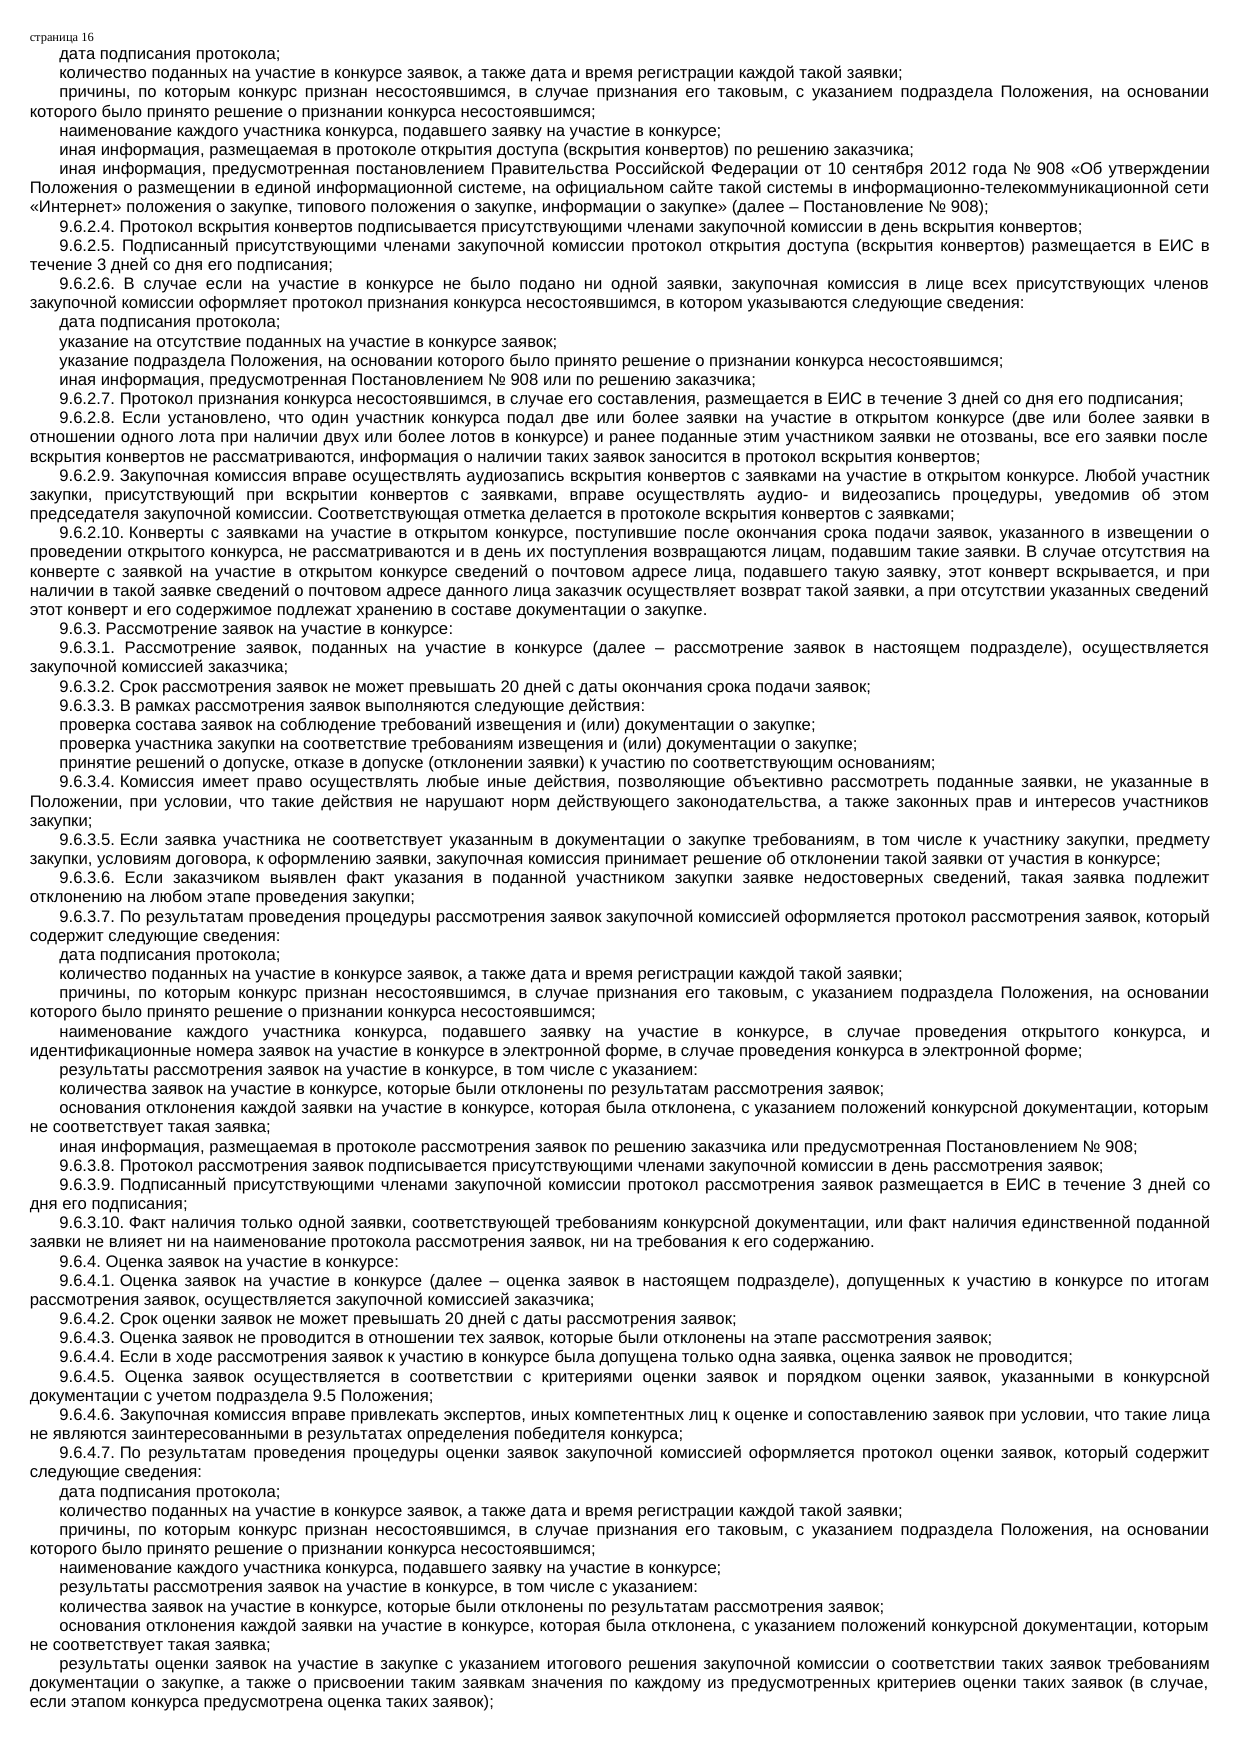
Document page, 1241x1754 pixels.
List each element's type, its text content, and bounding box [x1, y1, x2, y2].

text 9.6.4.7. По результатам проведения процедуры оценки заявок закупочной комиссией оформляется протокол оценки заявок, который содержит следующие сведения: [29, 1443, 1211, 1481]
text принятие решений о допуске, отказе в допуске (отклонении заявки) к участию по соответствующим основаниям; [29, 753, 1211, 772]
text 9.6.2.7. Протокол признания конкурса несостоявшимся, в случае его составления, размещается в ЕИС в течение 3 дней со дня его подписания; [29, 389, 1211, 408]
text 9.6.3.10. Факт наличия только одной заявки, соответствующей требованиям конкурсной документации, или факт наличия единственной поданной заявки не влияет ни на наименование протокола рассмотрения заявок, ни на требования к его содержанию. [29, 1213, 1211, 1251]
text проверка участника закупки на соответствие требованиям извещения и (или) документации о закупке; [29, 734, 1211, 753]
text 9.6.2.8. Если установлено, что один участник конкурса подал две или более заявки на участие в открытом конкурсе (две или более заявки в отношении одного лота при наличии двух или более лотов в конкурсе) и ранее поданные этим участником заявки не отозваны, все его заявки после вскрытия конвертов не рассматриваются, информация о наличии таких заявок заносится в протокол вскрытия конвертов; [29, 408, 1211, 466]
text 9.6.4.5. Оценка заявок осуществляется в соответствии с критериями оценки заявок и порядком оценки заявок, указанными в конкурсной документации с учетом подраздела 9.5 Положения; [29, 1366, 1211, 1405]
text причины, по которым конкурс признан несостоявшимся, в случае признания его таковым, с указанием подраздела Положения, на основании которого было принято решение о признании конкурса несостоявшимся; [29, 1520, 1211, 1558]
text результаты рассмотрения заявок на участие в конкурсе, в том числе с указанием: [29, 1577, 1211, 1596]
text наименование каждого участника конкурса, подавшего заявку на участие в конкурсе; [29, 121, 1211, 140]
text дата подписания протокола; [29, 945, 1211, 964]
text дата подписания протокола; [29, 312, 1211, 331]
text 9.6.3.3. В рамках рассмотрения заявок выполняются следующие действия: [29, 696, 1211, 715]
text количество поданных на участие в конкурсе заявок, а также дата и время регистрации каждой такой заявки; [29, 1501, 1211, 1520]
text наименование каждого участника конкурса, подавшего заявку на участие в конкурсе; [29, 1558, 1211, 1577]
text 9.6.3.7. По результатам проведения процедуры рассмотрения заявок закупочной комиссией оформляется протокол рассмотрения заявок, который содержит следующие сведения: [29, 906, 1211, 945]
text 9.6.2.4. Протокол вскрытия конвертов подписывается присутствующими членами закупочной комиссии в день вскрытия конвертов; [29, 216, 1211, 236]
text результаты оценки заявок на участие в закупке с указанием итогового решения закупочной комиссии о соответствии таких заявок требованиям документации о закупке, а также о присвоении таким заявкам значения по каждому из предусмотренных критериев оценки таких заявок (в случае, если этапом конкурса предусмотрена оценка таких заявок); [29, 1654, 1211, 1711]
text 9.6.4.4. Если в ходе рассмотрения заявок к участию в конкурсе была допущена только одна заявка, оценка заявок не проводится; [29, 1347, 1211, 1366]
text 9.6.4.3. Оценка заявок не проводится в отношении тех заявок, которые были отклонены на этапе рассмотрения заявок; [29, 1328, 1211, 1347]
text причины, по которым конкурс признан несостоявшимся, в случае признания его таковым, с указанием подраздела Положения, на основании которого было принято решение о признании конкурса несостоявшимся; [29, 983, 1211, 1021]
text 9.6.4.2. Срок оценки заявок не может превышать 20 дней с даты рассмотрения заявок; [29, 1309, 1211, 1328]
text основания отклонения каждой заявки на участие в конкурсе, которая была отклонена, с указанием положений конкурсной документации, которым не соответствует такая заявка; [29, 1098, 1211, 1136]
text 9.6.3.6. Если заказчиком выявлен факт указания в поданной участником закупки заявке недостоверных сведений, такая заявка подлежит отклонению на любом этапе проведения закупки; [29, 868, 1211, 906]
text иная информация, размещаемая в протоколе открытия доступа (вскрытия конвертов) по решению заказчика; [29, 140, 1211, 159]
text количества заявок на участие в конкурсе, которые были отклонены по результатам рассмотрения заявок; [29, 1079, 1211, 1098]
text причины, по которым конкурс признан несостоявшимся, в случае признания его таковым, с указанием подраздела Положения, на основании которого было принято решение о признании конкурса несостоявшимся; [29, 82, 1211, 121]
text иная информация, размещаемая в протоколе рассмотрения заявок по решению заказчика или предусмотренная Постановлением № 908; [29, 1136, 1211, 1156]
text 9.6.3.4. Комиссия имеет право осуществлять любые иные действия, позволяющие объективно рассмотреть поданные заявки, не указанные в Положении, при условии, что такие действия не нарушают норм действующего законодательства, а также законных прав и интересов участников закупки; [29, 772, 1211, 830]
text 9.6.3.5. Если заявка участника не соответствует указанным в документации о закупке требованиям, в том числе к участнику закупки, предмету закупки, условиям договора, к оформлению заявки, закупочная комиссия принимает решение об отклонении такой заявки от участия в конкурсе; [29, 830, 1211, 868]
text 9.6.2.10. Конверты с заявками на участие в открытом конкурсе, поступившие после окончания срока подачи заявок, указанного в извещении о проведении открытого конкурса, не рассматриваются и в день их поступления возвращаются лицам, подавшим такие заявки. В случае отсутствия на конверте с заявкой на участие в открытом конкурсе сведений о почтовом адресе лица, подавшего такую заявку, этот конверт вскрывается, и при наличии в такой заявке сведений о почтовом адресе данного лица заказчик осуществляет возврат такой заявки, а при отсутствии указанных сведений этот конверт и его содержимое подлежат хранению в составе документации о закупке. [29, 523, 1211, 619]
text 9.6.4.1. Оценка заявок на участие в конкурсе (далее – оценка заявок в настоящем подразделе), допущенных к участию в конкурсе по итогам рассмотрения заявок, осуществляется закупочной комиссией заказчика; [29, 1271, 1211, 1309]
text количества заявок на участие в конкурсе, которые были отклонены по результатам рассмотрения заявок; [29, 1596, 1211, 1616]
text 9.6.3.8. Протокол рассмотрения заявок подписывается присутствующими членами закупочной комиссии в день рассмотрения заявок; [29, 1156, 1211, 1175]
text дата подписания протокола; [29, 44, 1211, 63]
text 9.6.3.1. Рассмотрение заявок, поданных на участие в конкурсе (далее – рассмотрение заявок в настоящем подразделе), осуществляется закупочной комиссией заказчика; [29, 638, 1211, 676]
text иная информация, предусмотренная постановлением Правительства Российской Федерации от 10 сентября 2012 года № 908 «Об утверждении Положения о размещении в единой информационной системе, на официальном сайте такой системы в информационно-телекоммуникационной сети «Интернет» положения о закупке, типового положения о закупке, информации о закупке» (далее – Постановление № 908); [29, 159, 1211, 216]
text проверка состава заявок на соблюдение требований извещения и (или) документации о закупке; [29, 715, 1211, 734]
subtitle 9.6.3. Рассмотрение заявок на участие в конкурсе: [29, 619, 1211, 638]
text иная информация, предусмотренная Постановлением № 908 или по решению заказчика; [29, 370, 1211, 389]
text 9.6.3.2. Срок рассмотрения заявок не может превышать 20 дней с даты окончания срока подачи заявок; [29, 676, 1211, 696]
text количество поданных на участие в конкурсе заявок, а также дата и время регистрации каждой такой заявки; [29, 63, 1211, 82]
text 9.6.3.9. Подписанный присутствующими членами закупочной комиссии протокол рассмотрения заявок размещается в ЕИС в течение 3 дней со дня его подписания; [29, 1175, 1211, 1213]
text указание подраздела Положения, на основании которого было принято решение о признании конкурса несостоявшимся; [29, 351, 1211, 370]
text 9.6.2.5. Подписанный присутствующими членами закупочной комиссии протокол открытия доступа (вскрытия конвертов) размещается в ЕИС в течение 3 дней со дня его подписания; [29, 236, 1211, 274]
text 9.6.4.6. Закупочная комиссия вправе привлекать экспертов, иных компетентных лиц к оценке и сопоставлению заявок при условии, что такие лица не являются заинтересованными в результатах определения победителя конкурса; [29, 1405, 1211, 1443]
text основания отклонения каждой заявки на участие в конкурсе, которая была отклонена, с указанием положений конкурсной документации, которым не соответствует такая заявка; [29, 1616, 1211, 1654]
text результаты рассмотрения заявок на участие в конкурсе, в том числе с указанием: [29, 1060, 1211, 1079]
text дата подписания протокола; [29, 1481, 1211, 1501]
text 9.6.2.9. Закупочная комиссия вправе осуществлять аудиозапись вскрытия конвертов с заявками на участие в открытом конкурсе. Любой участник закупки, присутствующий при вскрытии конвертов с заявками, вправе осуществлять аудио- и видеозапись процедуры, уведомив об этом председателя закупочной комиссии. Соответствующая отметка делается в протоколе вскрытия конвертов с заявками; [29, 466, 1211, 523]
text 9.6.2.6. В случае если на участие в конкурсе не было подано ни одной заявки, закупочная комиссия в лице всех присутствующих членов закупочной комиссии оформляет протокол признания конкурса несостоявшимся, в котором указываются следующие сведения: [29, 274, 1211, 312]
text количество поданных на участие в конкурсе заявок, а также дата и время регистрации каждой такой заявки; [29, 964, 1211, 983]
text наименование каждого участника конкурса, подавшего заявку на участие в конкурсе, в случае проведения открытого конкурса, и идентификационные номера заявок на участие в конкурсе в электронной форме, в случае проведения конкурса в электронной форме; [29, 1021, 1211, 1060]
text указание на отсутствие поданных на участие в конкурсе заявок; [29, 331, 1211, 351]
subtitle 9.6.4. Оценка заявок на участие в конкурсе: [29, 1251, 1211, 1271]
